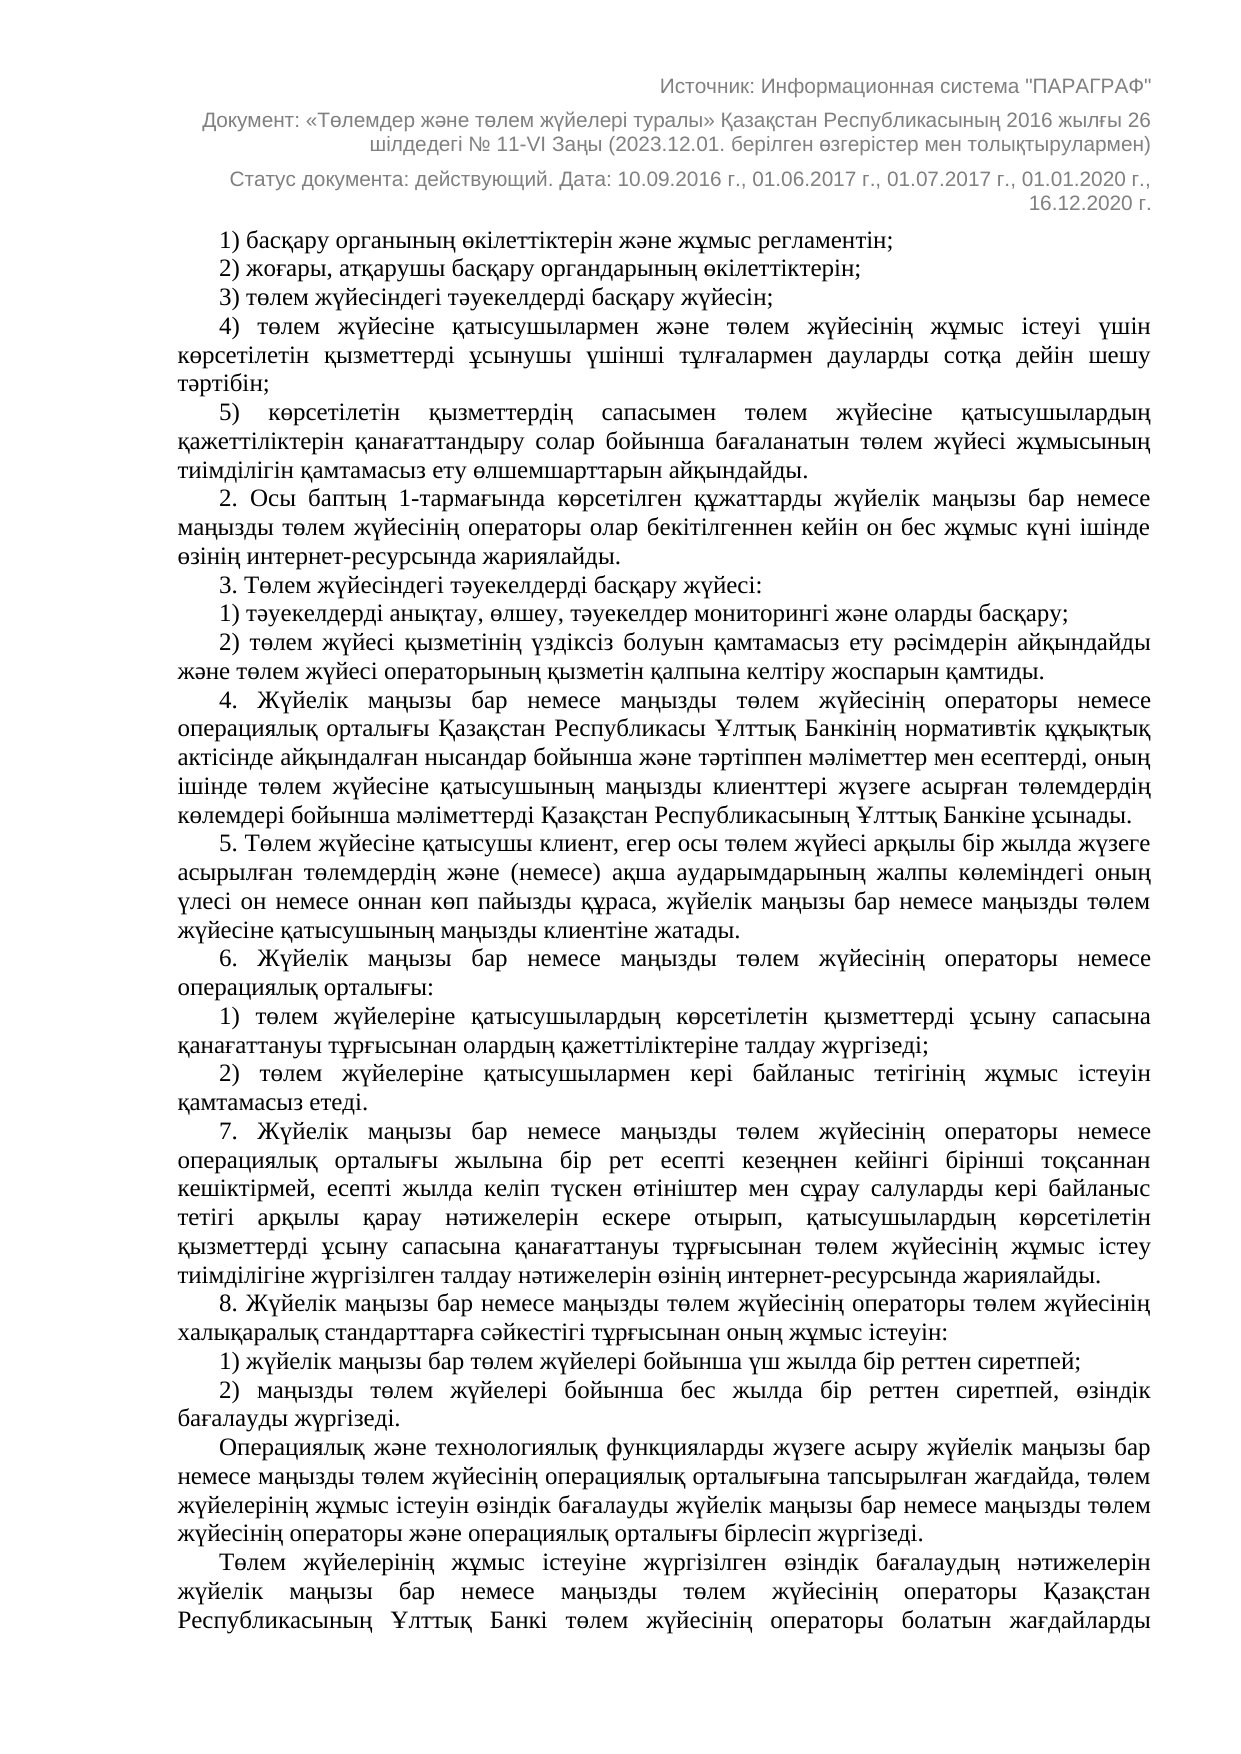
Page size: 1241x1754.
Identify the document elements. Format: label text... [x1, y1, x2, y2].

text 2. Осы баптың 1-тармағында көрсетілген құжаттарды жүйелік маңызы бар немесе маңызды төлем жүйесінің операторы олар бекітілгеннен кейін он бес жұмыс күні ішінде өзінің интернет-ресурсында жариялайды. [177, 483, 1152, 570]
text 5. Төлем жүйесіне қатысушы клиент, егер осы төлем жүйесі арқылы бір жылда жүзеге асырылған төлемдердің және (немесе) ақша аударымдарының жалпы көлеміндегі оның үлесі он немесе оннан көп пайызды құраса, жүйелік маңызы бар немесе маңызды төлем жүйесіне қатысушының маңызды клиентіне жатады. [177, 828, 1152, 943]
text 1) тәуекелдерді анықтау, өлшеу, тәуекелдер мониторингі және оларды басқару; [177, 598, 1152, 627]
text Операциялық және технологиялық функцияларды жүзеге асыру жүйелік маңызы бар немесе маңызды төлем жүйесінің операциялық орталығына тапсырылған жағдайда, төлем жүйелерінің жұмыс істеуін өзіндік бағалауды жүйелік маңызы бар немесе маңызды төлем жүйесінің операторы және операциялық орталығы бірлесіп жүргізеді. [177, 1432, 1152, 1547]
text 2) маңызды төлем жүйелері бойынша бес жылда бір реттен сиретпей, өзіндік бағалауды жүргізеді. [177, 1375, 1152, 1432]
text 8. Жүйелік маңызы бар немесе маңызды төлем жүйесінің операторы төлем жүйесінің халықаралық стандарттарға сәйкестігі тұрғысынан оның жұмыс істеуін: [177, 1288, 1152, 1346]
text 2) жоғары, атқарушы басқару органдарының өкілеттіктерін; [177, 253, 1152, 282]
text 3) төлем жүйесіндегі тәуекелдерді басқару жүйесін; [177, 282, 1152, 311]
text 7. Жүйелік маңызы бар немесе маңызды төлем жүйесінің операторы немесе операциялық орталығы жылына бір рет есепті кезеңнен кейінгі бірінші тоқсаннан кешіктірмей, есепті жылда келіп түскен өтініштер мен сұрау салуларды кері байланыс тетігі арқылы қарау нәтижелерін ескере отырып, қатысушылардың көрсетілетін қызметтерді ұсыну сапасына қанағаттануы тұрғысынан төлем жүйесінің жұмыс істеу тиімділігіне жүргізілген талдау нәтижелерін өзінің интернет-ресурсында жариялайды. [177, 1116, 1152, 1288]
text 5) көрсетілетін қызметтердің сапасымен төлем жүйесіне қатысушылардың қажеттіліктерін қанағаттандыру солар бойынша бағаланатын төлем жүйесі жұмысының тиімділігін қамтамасыз ету өлшемшарттарын айқындайды. [177, 397, 1152, 483]
text 2) төлем жүйесі қызметінің үздіксіз болуын қамтамасыз ету рәсімдерін айқындайды және төлем жүйесі операторының қызметін қалпына келтіру жоспарын қамтиды. [177, 627, 1152, 685]
text 4. Жүйелік маңызы бар немесе маңызды төлем жүйесінің операторы немесе операциялық орталығы Қазақстан Республикасы Ұлттық Банкінің нормативтік құқықтық актісінде айқындалған нысандар бойынша және тәртіппен мәліметтер мен есептерді, оның ішінде төлем жүйесіне қатысушының маңызды клиенттері жүзеге асырған төлемдердің көлемдері бойынша мәліметтерді Қазақстан Республикасының Ұлттық Банкіне ұсынады. [177, 685, 1152, 828]
text 1) жүйелік маңызы бар төлем жүйелері бойынша үш жылда бір реттен сиретпей; [177, 1346, 1152, 1375]
text 3. Төлем жүйесіндегі тәуекелдерді басқару жүйесі: [177, 570, 1152, 598]
text 1) төлем жүйелеріне қатысушылардың көрсетілетін қызметтерді ұсыну сапасына қанағаттануы тұрғысынан олардың қажеттіліктеріне талдау жүргізеді; [177, 1001, 1152, 1058]
text 6. Жүйелік маңызы бар немесе маңызды төлем жүйесінің операторы немесе операциялық орталығы: [177, 943, 1152, 1001]
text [177, 1547, 1152, 1633]
text 4) төлем жүйесіне қатысушылармен және төлем жүйесінің жұмыс істеуі үшін көрсетілетін қызметтерді ұсынушы үшінші тұлғалармен дауларды сотқа дейін шешу тәртібін; [177, 311, 1152, 397]
text 1) басқару органының өкілеттіктерін және жұмыс регламентін; [177, 225, 1152, 253]
text 2) төлем жүйелеріне қатысушылармен кері байланыс тетігінің жұмыс істеуін қамтамасыз етеді. [177, 1058, 1152, 1116]
